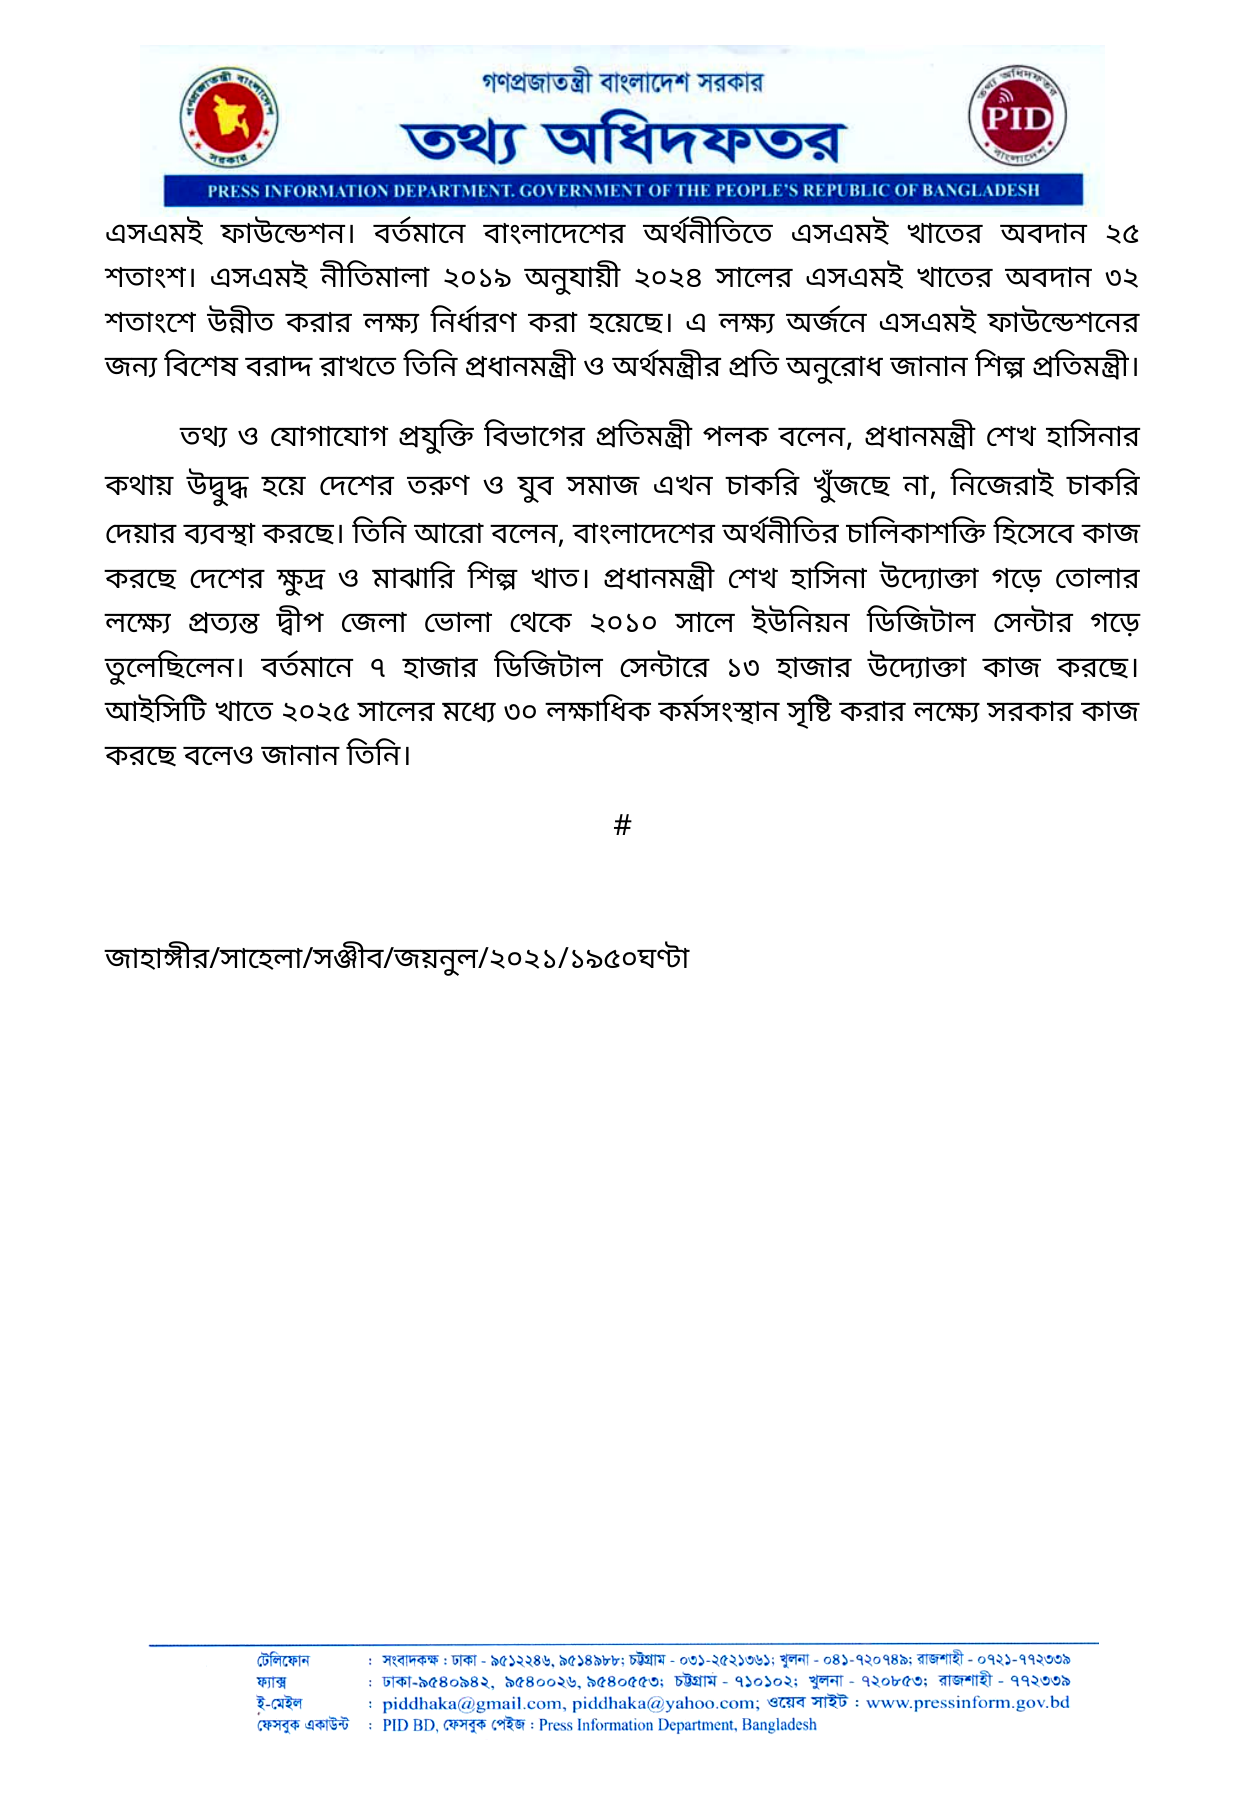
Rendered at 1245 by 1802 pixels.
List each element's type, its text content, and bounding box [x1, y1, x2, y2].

text তথ্য ও যোগাযোগ প্রযুক্তি বিভাগের প্রতিমন্ত্রী পলক বলেন, প্রধানমন্ত্রী শেখ হাসিনার কথায় উদ্বুদ্ধ হয়ে দেশের তরুণ ও যুব সমাজ এখন চাকরি খুঁজছে না, নিজেরাই চাকরি দেয়ার ব্যবস্থা করছে। তিনি আরো বলেন, বাংলাদেশের অর্থনীতির চালিকাশক্তি হিসেবে কাজ করছে দেশের ক্ষুদ্র ও মাঝারি শিল্প খাত। প্রধানমন্ত্রী শেখ হাসিনা উদ্যোক্তা গড়ে তোলার লক্ষ্যে প্রত্যন্ত দ্বীপ জেলা ভোলা থেকে ২০১০ সালে ইউনিয়ন ডিজিটাল সেন্টার গড়ে তুলেছিলেন। বর্তমানে ৭ হাজার ডিজিটাল সেন্টারে ১৩ হাজার উদ্যোক্তা কাজ করছে। আইসিটি খাতে ২০২৫ সালের মধ্যে ৩০ লক্ষাধিক কর্মসংস্থান সৃষ্টি করার লক্ষ্যে সরকার কাজ করছে বলেও জানান তিনি। [105, 415, 1140, 778]
text জাহাঙ্গীর/সাহেলা/সঞ্জীব/জয়নুল/২০২১/১৯৫০ঘণ্টা [105, 937, 1140, 980]
picture [146, 1640, 1099, 1742]
text # [105, 804, 1140, 844]
